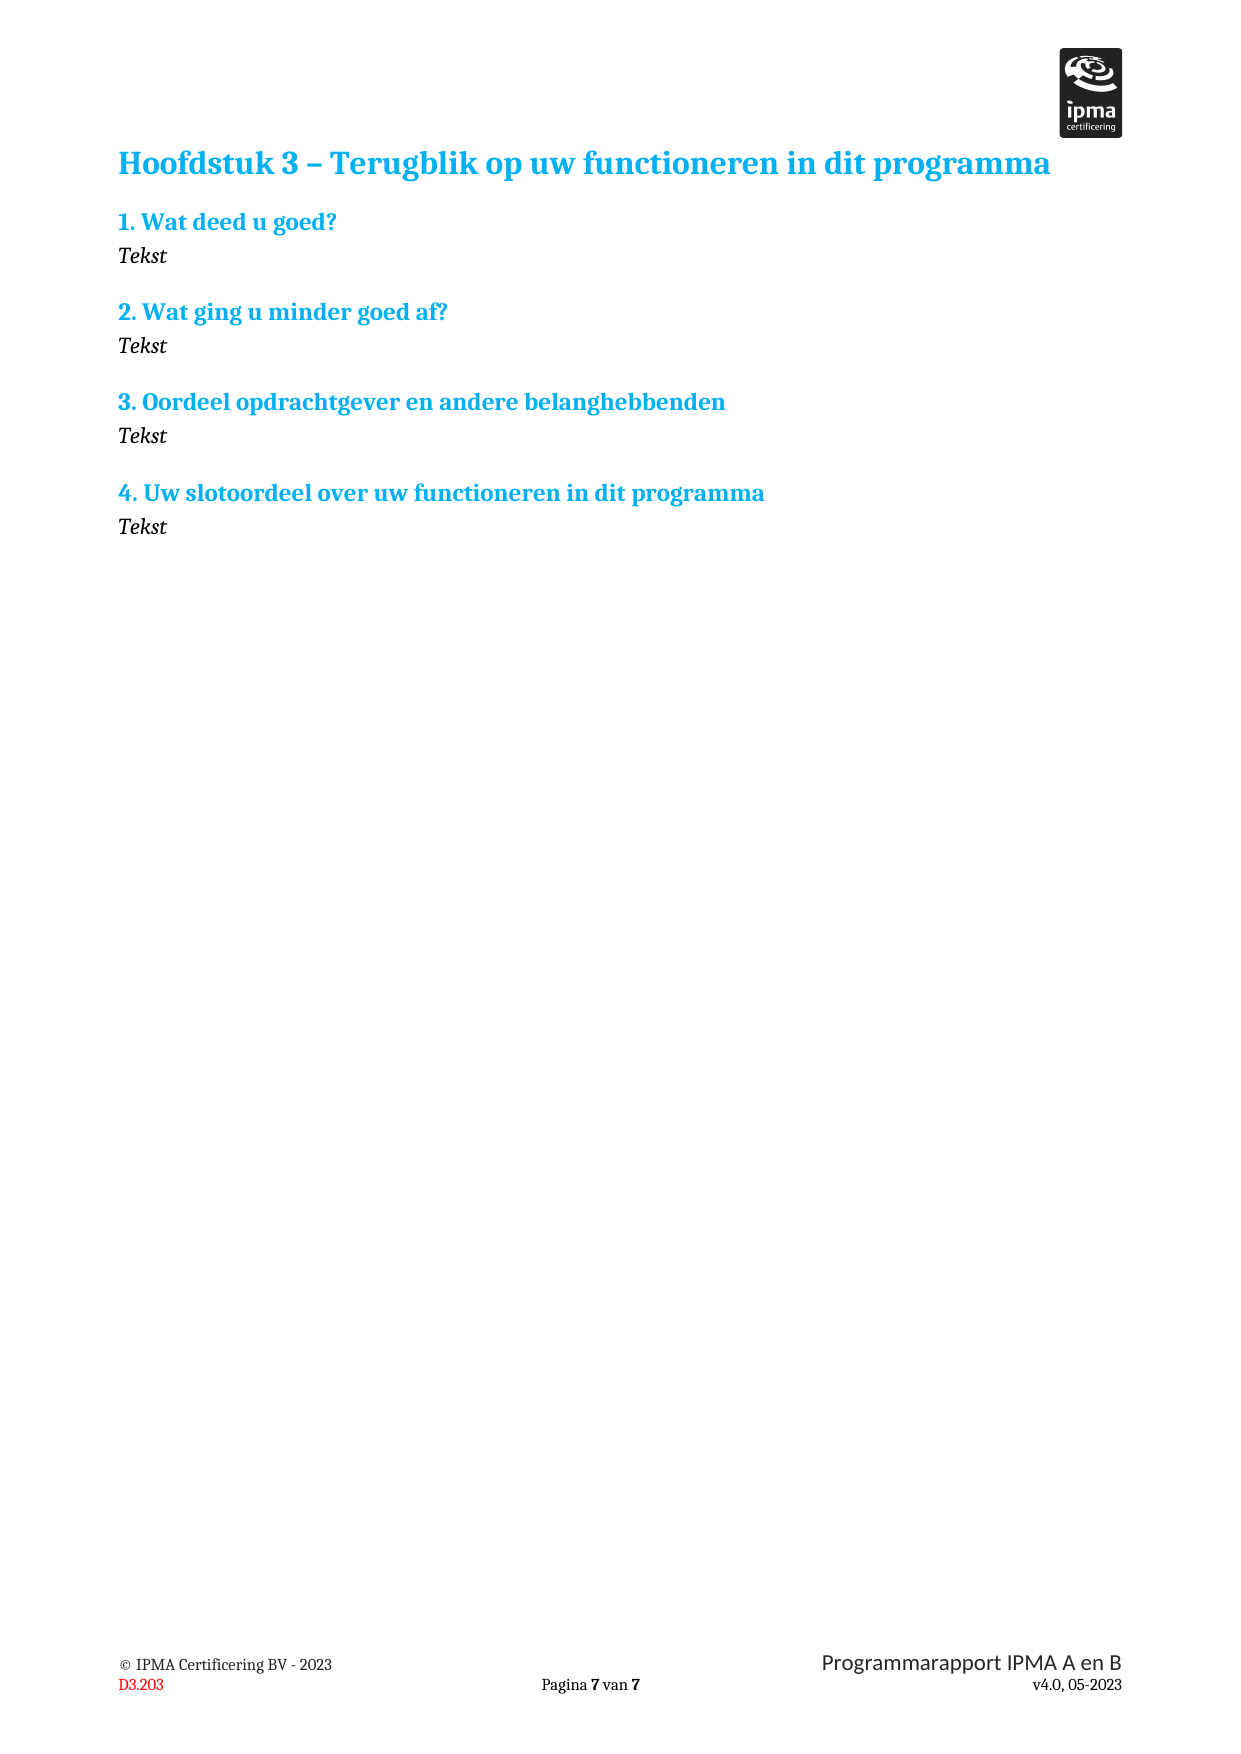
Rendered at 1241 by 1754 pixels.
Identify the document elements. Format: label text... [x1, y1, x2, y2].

text Tekst [118, 333, 1122, 359]
subtitle 3. Oordeel opdrachtgever en andere belanghebbenden [118, 388, 1122, 417]
text Tekst [118, 243, 1122, 269]
subtitle 4. Uw slotoordeel over uw functioneren in dit programma [118, 478, 1122, 507]
picture [1059, 48, 1123, 138]
subtitle 1. Wat deed u goed? [118, 208, 1122, 237]
subtitle 2. Wat ging u minder goed af? [118, 298, 1122, 327]
text Tekst [118, 513, 1122, 540]
subtitle Hoofdstuk 3 – Terugblik op uw functioneren in dit programma [118, 144, 1122, 183]
text Tekst [118, 423, 1122, 449]
